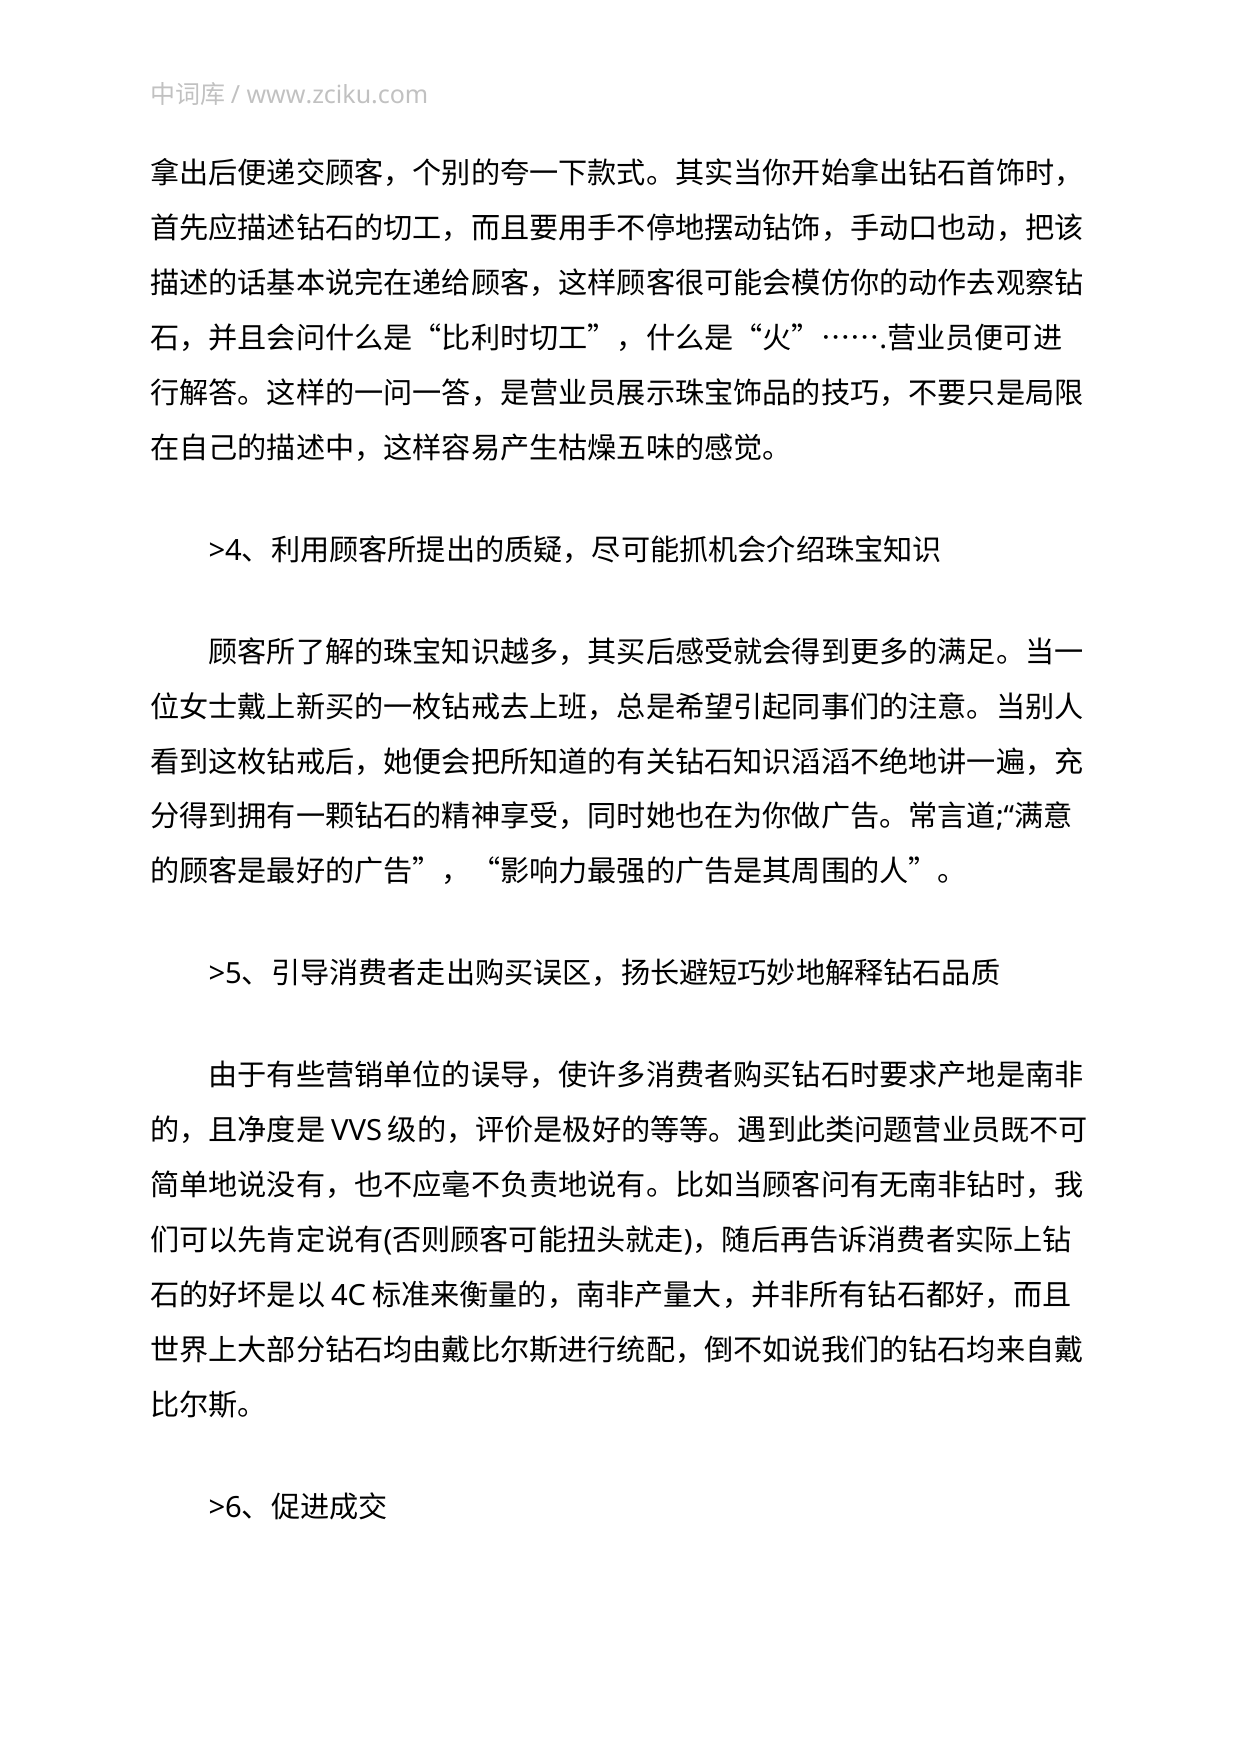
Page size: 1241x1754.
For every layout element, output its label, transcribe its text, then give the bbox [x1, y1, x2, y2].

text >4、利用顾客所提出的质疑，尽可能抓机会介绍珠宝知识 [150, 526, 1090, 569]
text 顾客所了解的珠宝知识越多，其买后感受就会得到更多的满足。当一位女士戴上新买的一枚钻戒去上班，总是希望引起同事们的注意。当别人看到这枚钻戒后，她便会把所知道的有关钻石知识滔滔不绝地讲一遍，充分得到拥有一颗钻石的精神享受，同时她也在为你做广告。常言道;“满意的顾客是最好的广告”，“影响力最强的广告是其周围的人”。 [150, 628, 1090, 890]
text 由于有些营销单位的误导，使许多消费者购买钻石时要求产地是南非的，且净度是VVS级的，评价是极好的等等。遇到此类问题营业员既不可简单地说没有，也不应毫不负责地说有。比如当顾客问有无南非钻时，我们可以先肯定说有(否则顾客可能扭头就走)，随后再告诉消费者实际上钻石的好坏是以4C标准来衡量的，南非产量大，并非所有钻石都好，而且世界上大部分钻石均由戴比尔斯进行统配，倒不如说我们的钻石均来自戴比尔斯。 [150, 1052, 1090, 1424]
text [150, 150, 1090, 467]
text >6、促进成交 [150, 1483, 1090, 1526]
text >5、引导消费者走出购买误区，扬长避短巧妙地解释钻石品质 [150, 950, 1090, 992]
